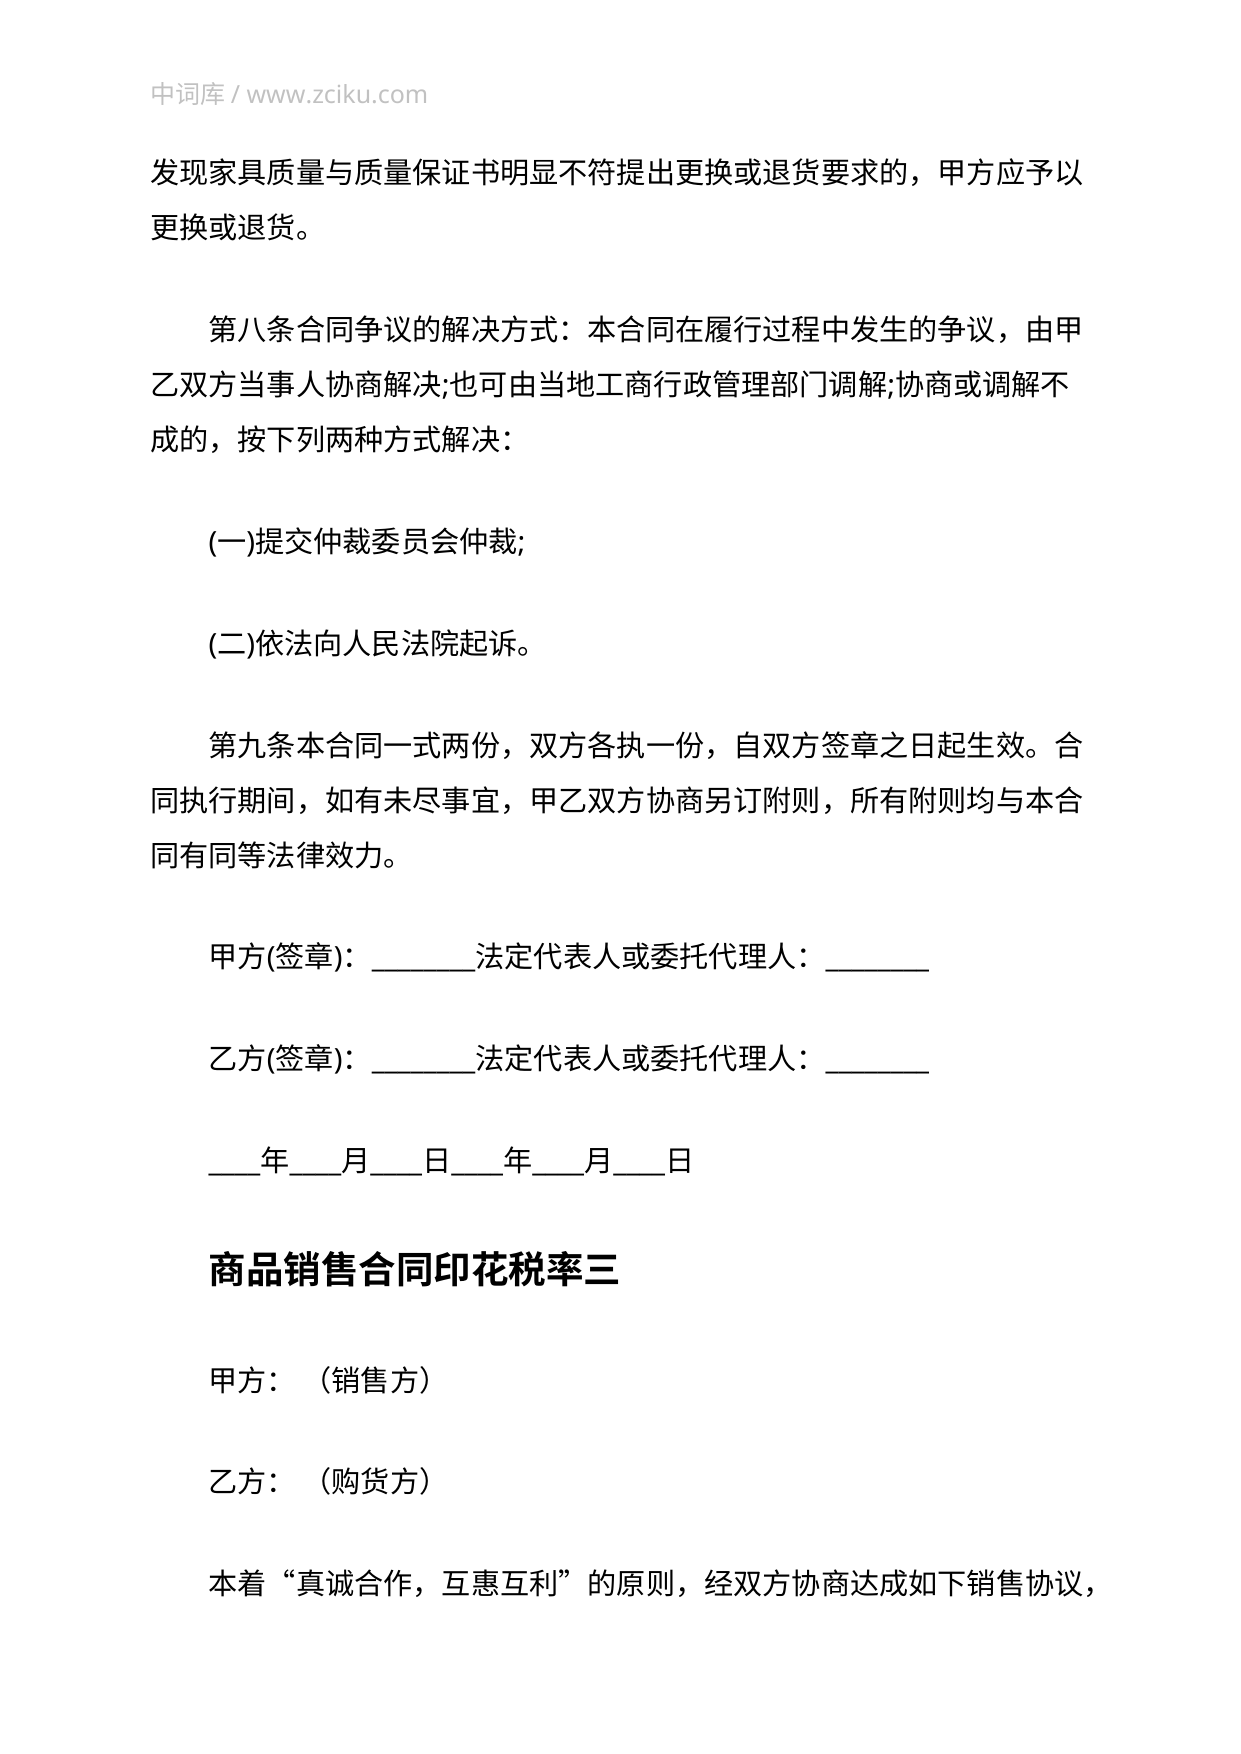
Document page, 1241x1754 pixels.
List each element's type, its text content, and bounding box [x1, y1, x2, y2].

text 商品销售合同印花税率三 [150, 1240, 1090, 1294]
text 甲方(签章)：________法定代表人或委托代理人：________ [150, 934, 1090, 976]
text 乙方(签章)：________法定代表人或委托代理人：________ [150, 1036, 1090, 1078]
text 甲方： （销售方） [150, 1357, 1090, 1399]
text (二)依法向人民法院起诉。 [150, 620, 1090, 663]
text 第八条合同争议的解决方式：本合同在履行过程中发生的争议，由甲乙双方当事人协商解决;也可由当地工商行政管理部门调解;协商或调解不成的，按下列两种方式解决： [150, 307, 1090, 459]
text 乙方： （购货方） [150, 1459, 1090, 1501]
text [150, 150, 1090, 247]
text 第九条本合同一式两份，双方各执一份，自双方签章之日起生效。合同执行期间，如有未尽事宜，甲乙双方协商另订附则，所有附则均与本合同有同等法律效力。 [150, 722, 1090, 874]
text ____年____月____日____年____月____日 [150, 1138, 1090, 1180]
text (一)提交仲裁委员会仲裁; [150, 518, 1090, 561]
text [150, 1561, 1090, 1603]
